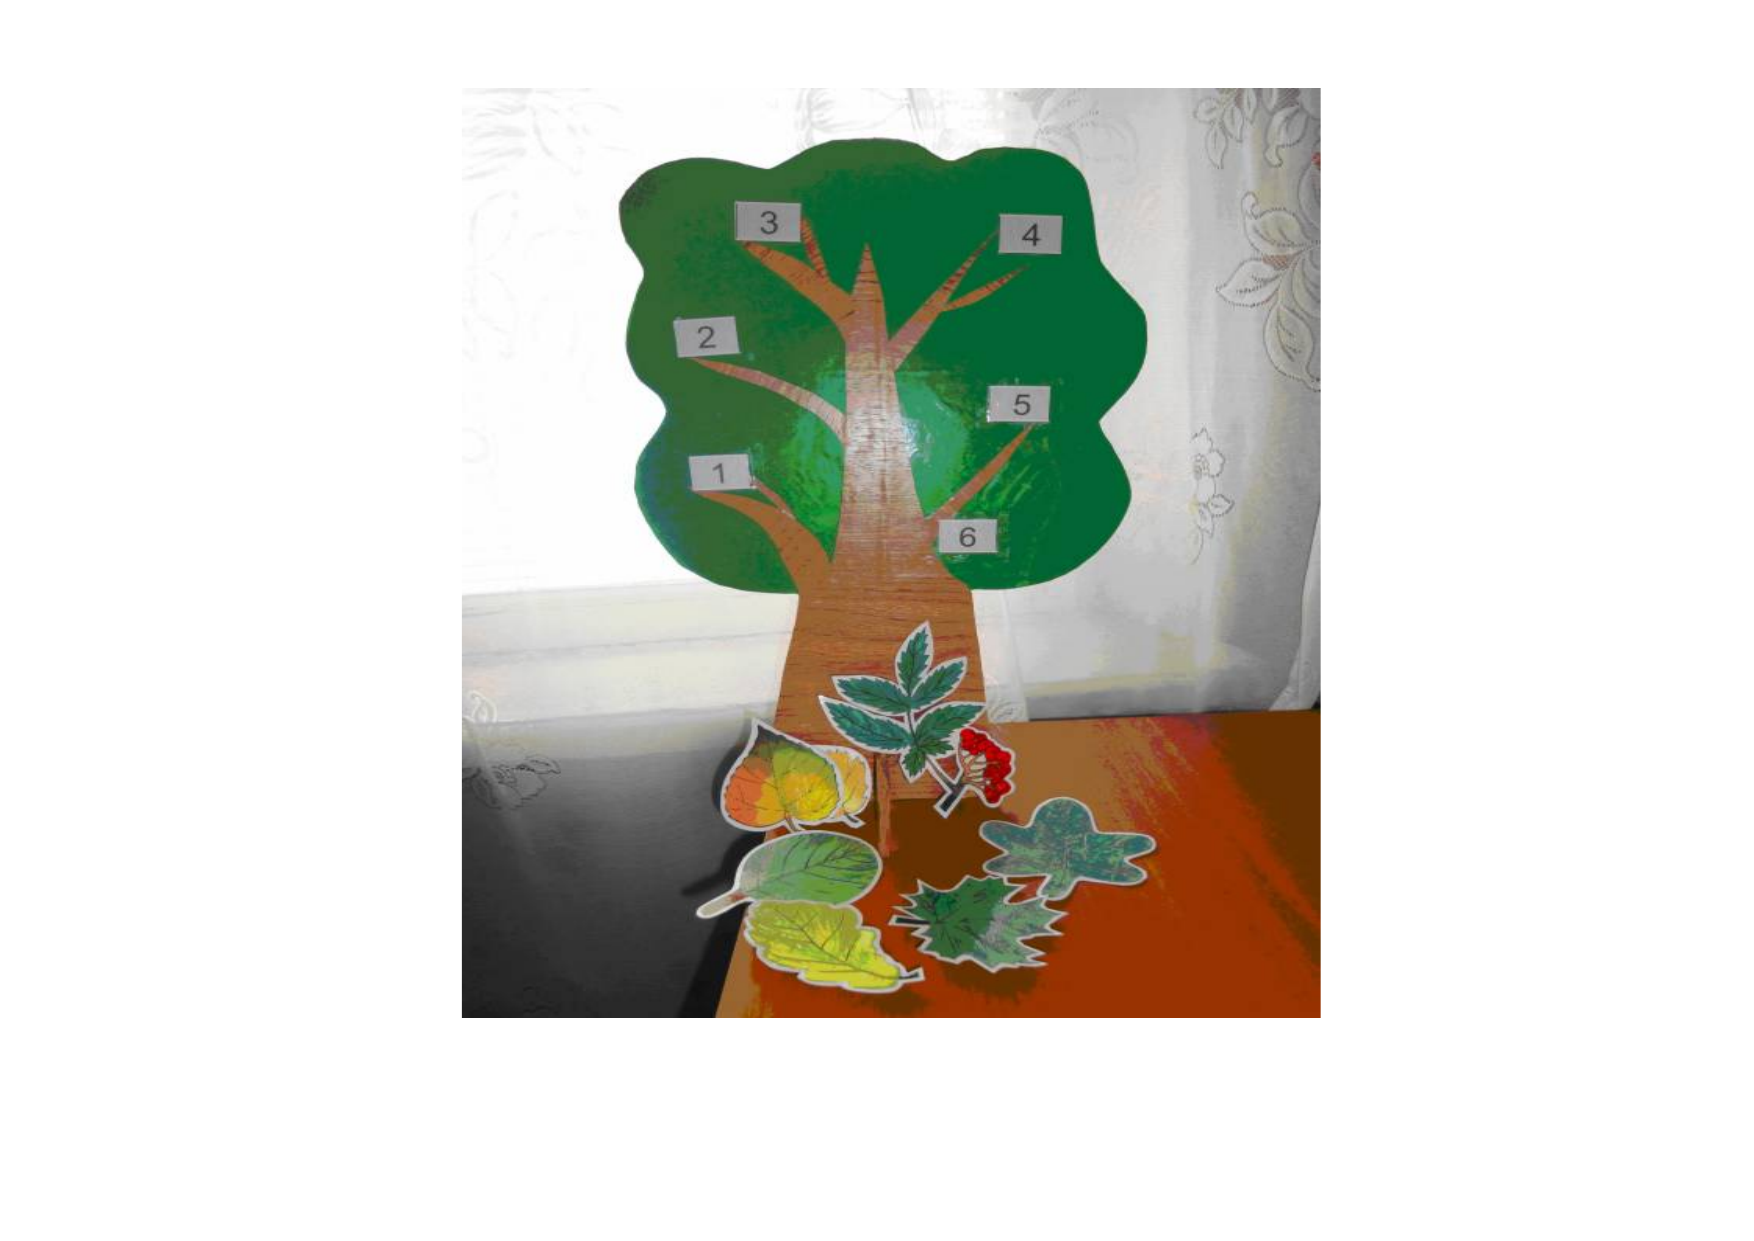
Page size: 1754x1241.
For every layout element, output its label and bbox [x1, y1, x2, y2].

picture [461, 88, 1321, 1018]
